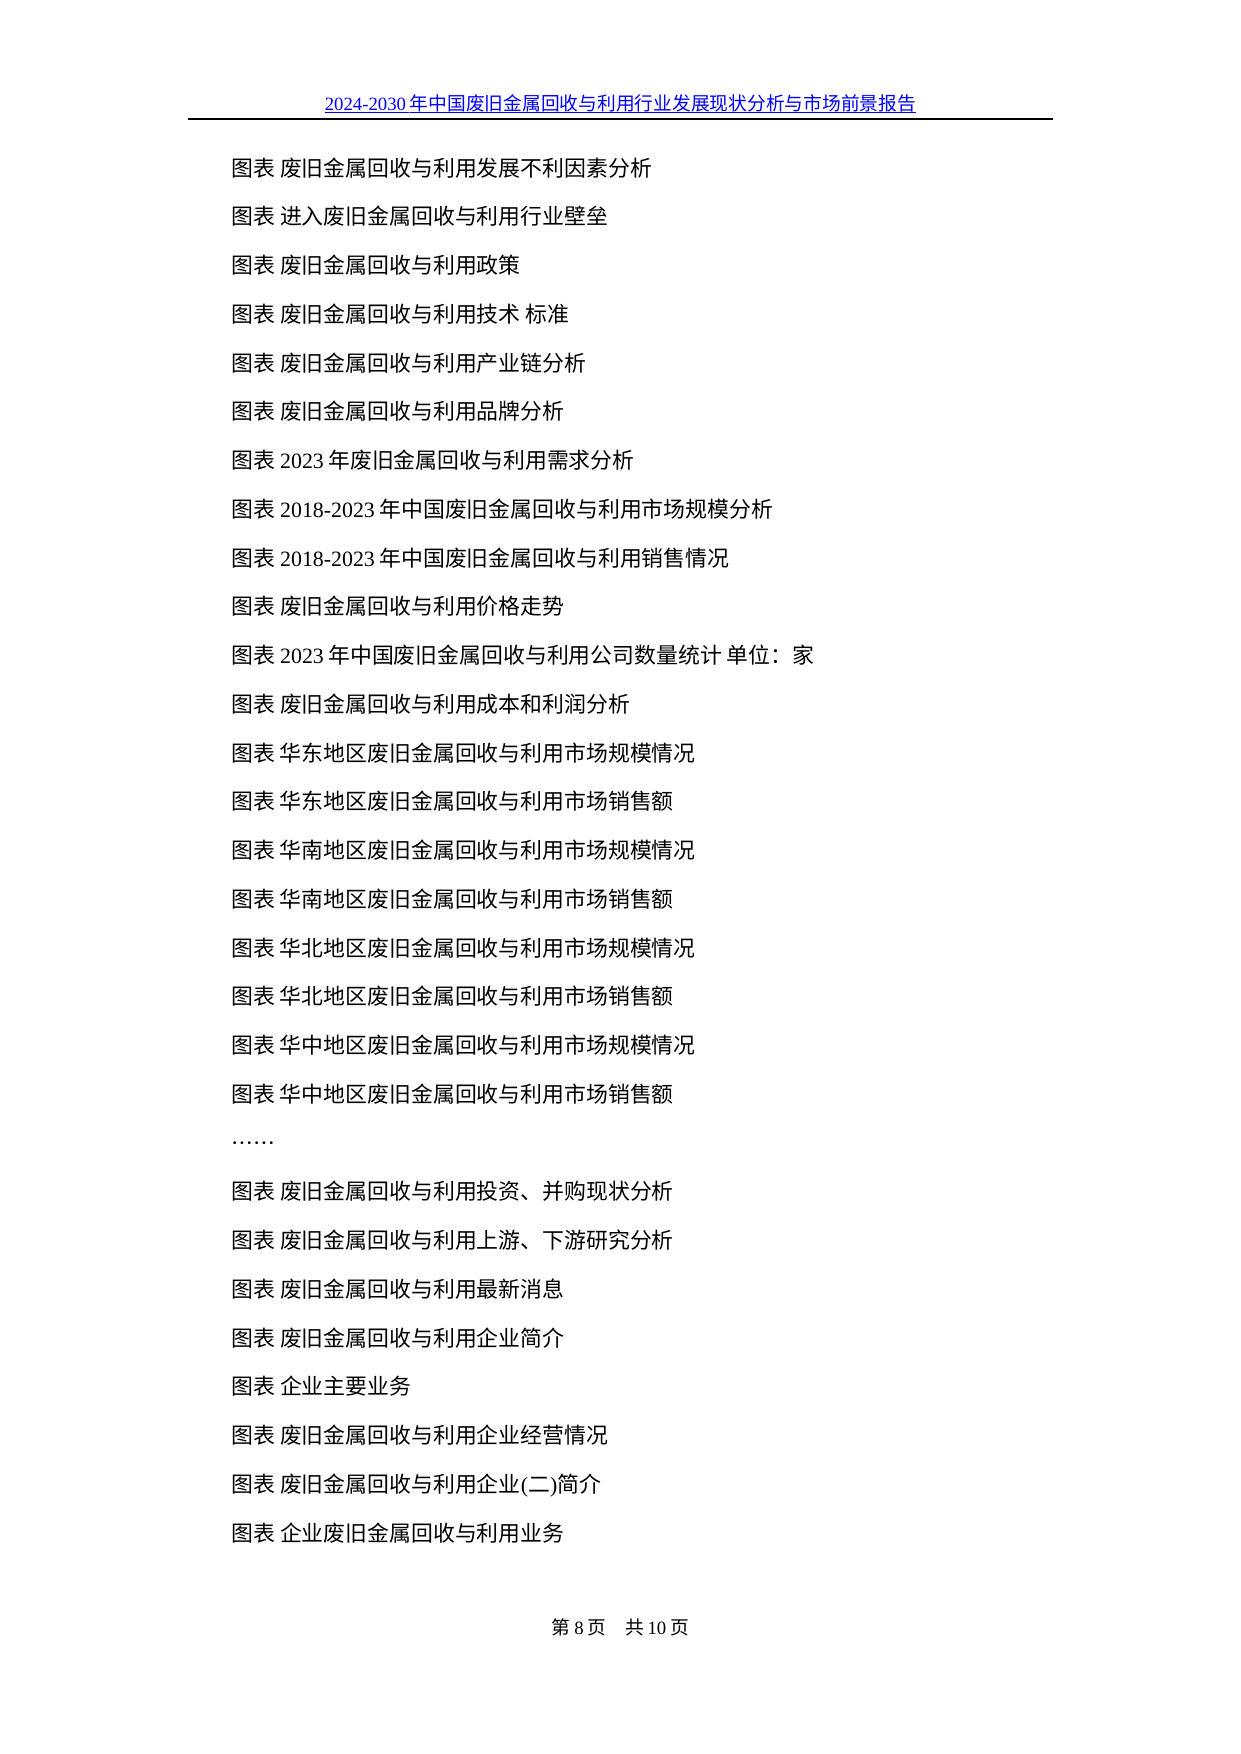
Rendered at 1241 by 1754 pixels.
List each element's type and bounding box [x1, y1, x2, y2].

text [187, 150, 1053, 1548]
